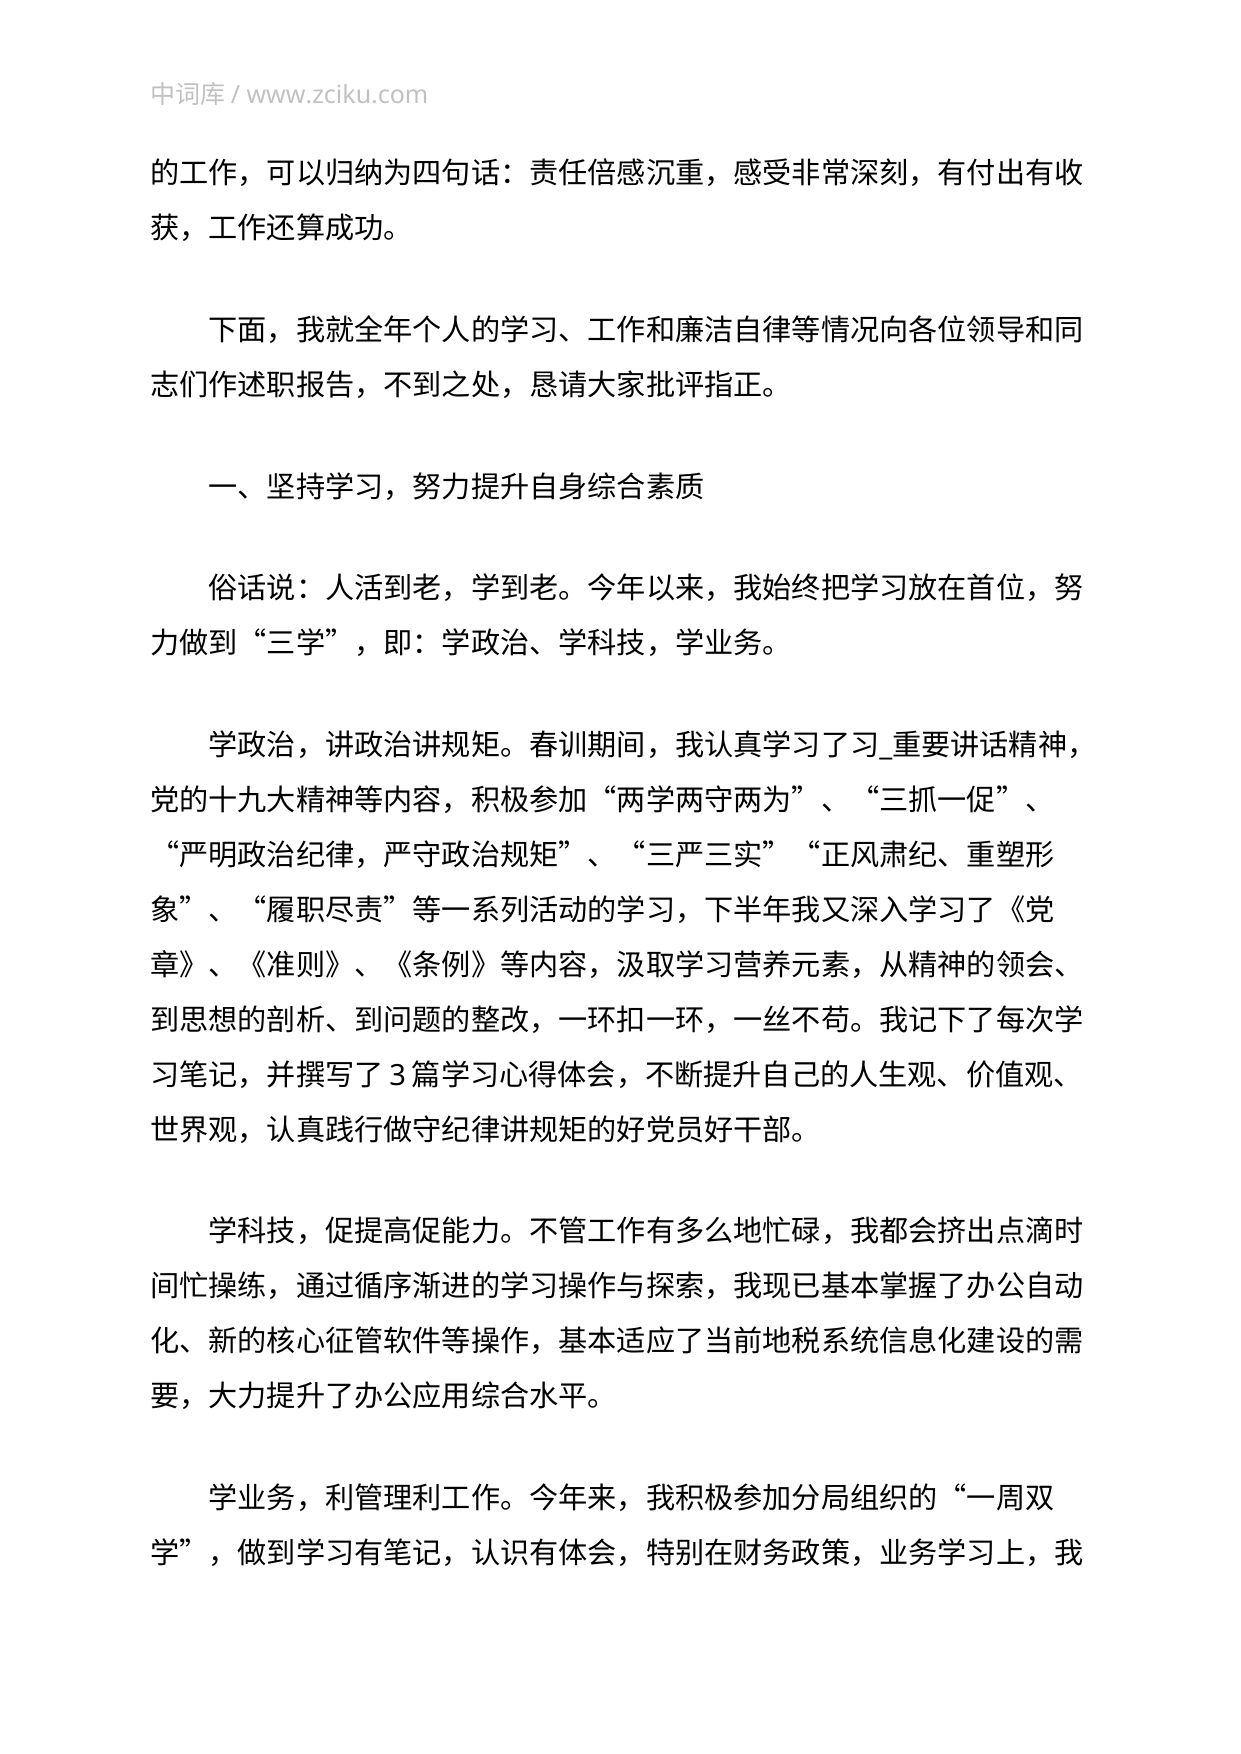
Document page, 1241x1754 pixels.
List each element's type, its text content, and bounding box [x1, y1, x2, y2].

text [150, 1474, 1090, 1572]
text 俗话说：人活到老，学到老。今年以来，我始终把学习放在首位，努力做到“三学”，即：学政治、学科技，学业务。 [150, 565, 1090, 662]
text 一、坚持学习，努力提升自身综合素质 [150, 463, 1090, 506]
text 学政治，讲政治讲规矩。春训期间，我认真学习了习_重要讲话精神，党的十九大精神等内容，积极参加“两学两守两为”、“三抓一促”、“严明政治纪律，严守政治规矩”、“三严三实”“正风肃纪、重塑形象”、“履职尽责”等一系列活动的学习，下半年我又深入学习了《党章》、《准则》、《条例》等内容，汲取学习营养元素，从精神的领会、到思想的剖析、到问题的整改，一环扣一环，一丝不苟。我记下了每次学习笔记，并撰写了3篇学习心得体会，不断提升自己的人生观、价值观、世界观，认真践行做守纪律讲规矩的好党员好干部。 [150, 722, 1090, 1148]
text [150, 150, 1090, 247]
text 下面，我就全年个人的学习、工作和廉洁自律等情况向各位领导和同志们作述职报告，不到之处，恳请大家批评指正。 [150, 307, 1090, 404]
text 学科技，促提高促能力。不管工作有多么地忙碌，我都会挤出点滴时间忙操练，通过循序渐进的学习操作与探索，我现已基本掌握了办公自动化、新的核心征管软件等操作，基本适应了当前地税系统信息化建设的需要，大力提升了办公应用综合水平。 [150, 1208, 1090, 1415]
